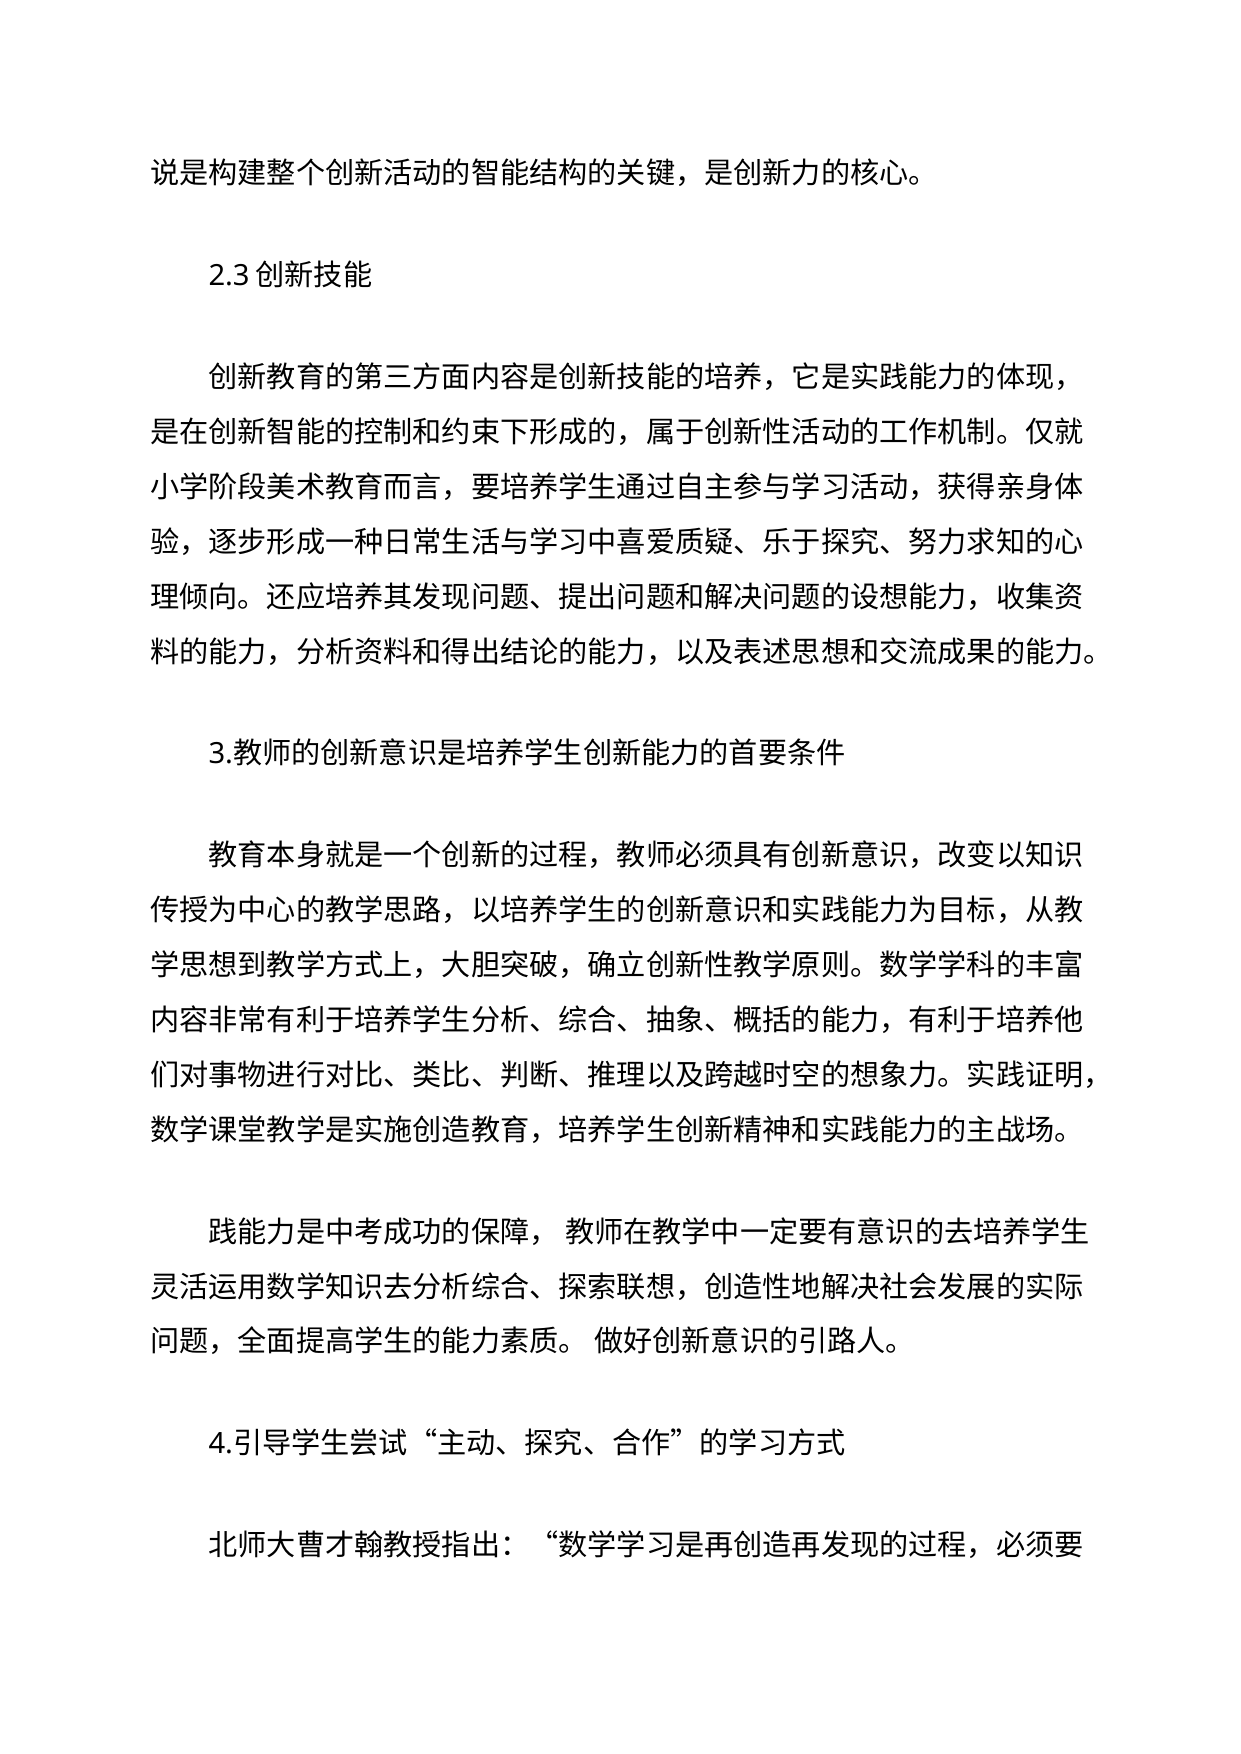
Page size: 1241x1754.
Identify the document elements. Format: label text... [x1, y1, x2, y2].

text 教育本身就是一个创新的过程，教师必须具有创新意识，改变以知识传授为中心的教学思路，以培养学生的创新意识和实践能力为目标，从教学思想到教学方式上，大胆突破，确立创新性教学原则。数学学科的丰富内容非常有利于培养学生分析、综合、抽象、概括的能力，有利于培养他们对事物进行对比、类比、判断、推理以及跨越时空的想象力。实践证明，数学课堂教学是实施创造教育，培养学生创新精神和实践能力的主战场。 [150, 832, 1090, 1149]
text 2.3创新技能 [150, 252, 1090, 294]
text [150, 150, 1090, 192]
text 创新教育的第三方面内容是创新技能的培养，它是实践能力的体现，是在创新智能的控制和约束下形成的，属于创新性活动的工作机制。仅就小学阶段美术教育而言，要培养学生通过自主参与学习活动，获得亲身体验，逐步形成一种日常生活与学习中喜爱质疑、乐于探究、努力求知的心理倾向。还应培养其发现问题、提出问题和解决问题的设想能力，收集资料的能力，分析资料和得出结论的能力，以及表述思想和交流成果的能力。 [150, 354, 1090, 671]
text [150, 1522, 1090, 1564]
text 3.教师的创新意识是培养学生创新能力的首要条件 [150, 730, 1090, 772]
text 践能力是中考成功的保障， 教师在教学中一定要有意识的去培养学生灵活运用数学知识去分析综合、探索联想，创造性地解决社会发展的实际问题，全面提高学生的能力素质。 做好创新意识的引路人。 [150, 1208, 1090, 1360]
text 4.引导学生尝试“主动、探究、合作”的学习方式 [150, 1420, 1090, 1462]
